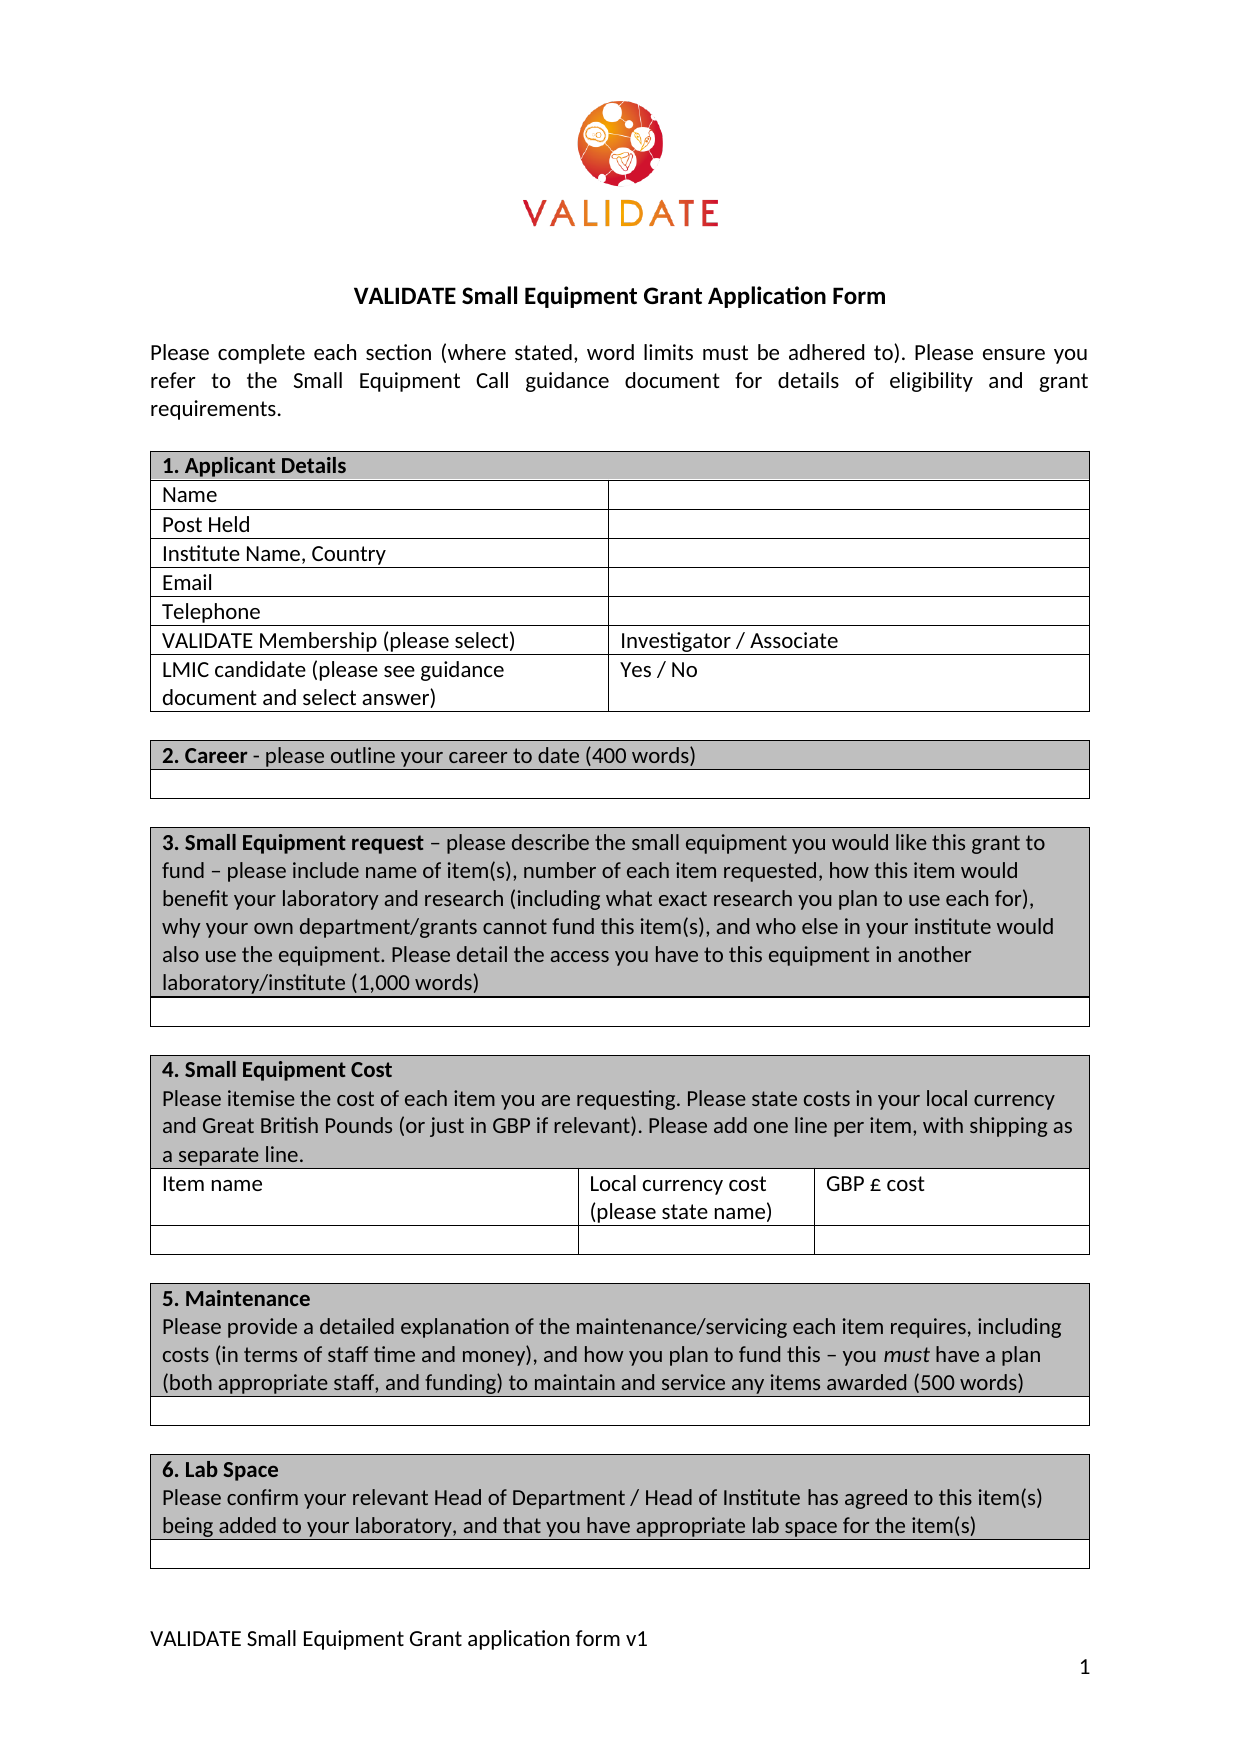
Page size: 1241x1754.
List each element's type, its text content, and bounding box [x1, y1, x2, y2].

table_cell Local currency cost (please state name) [579, 1169, 814, 1225]
table_header 1. Applicant Details [151, 452, 1089, 479]
table_cell [815, 1226, 1089, 1254]
table_cell Item name [151, 1169, 578, 1225]
table_cell [609, 481, 1089, 509]
table_cell [609, 568, 1089, 596]
table_cell [609, 510, 1089, 538]
table_cell Yes / No [609, 655, 1089, 711]
table_cell [151, 1226, 578, 1254]
table_cell LMIC candidate (please see guidance document and select answer) [151, 655, 608, 711]
table_header 4. Small Equipment Cost Please itemise the cost of each item you are requesting. Please state costs in your local currency and Great British Pounds (or just in GBP if relevant). Please add one line per item, with shipping as a separate line. [151, 1056, 1089, 1168]
table_header 5. Maintenance Please provide a detailed explanation of the maintenance/servicing each item requires, including costs (in terms of staff time and money), and how you plan to fund this – you must have a plan (both appropriate staff, and funding) to maintain and service any items awarded (500 words) [151, 1284, 1089, 1396]
table_cell [609, 597, 1089, 625]
table_cell Email [151, 568, 608, 596]
table_cell [151, 998, 1089, 1026]
picture [513, 73, 727, 235]
table_cell VALIDATE Membership (please select) [151, 626, 608, 654]
table_cell [579, 1226, 814, 1254]
table_cell [609, 539, 1089, 567]
table_cell Telephone [151, 597, 608, 625]
text Please complete each section (where stated, word limits must be adhered to). Please ensure you refer to the Small Equipment Call guidance document for details of eligibility and grant requirements. [150, 338, 1090, 422]
table_header 2. Career - please outline your career to date (400 words) [151, 741, 1089, 769]
table_cell Investigator / Associate [609, 626, 1089, 654]
table_cell [151, 1397, 1089, 1425]
table_cell Name [151, 481, 608, 509]
table_cell Post Held [151, 510, 608, 538]
table_cell GBP £ cost [815, 1169, 1089, 1225]
table_header 6. Lab Space Please confirm your relevant Head of Department / Head of Institute has agreed to this item(s) being added to your laboratory, and that you have appropriate lab space for the item(s) [151, 1455, 1089, 1539]
table_header 3. Small Equipment request – please describe the small equipment you would like this grant to fund – please include name of item(s), number of each item requested, how this item would benefit your laboratory and research (including what exact research you plan to use each for), why your own department/grants cannot fund this item(s), and who else in your institute would also use the equipment. Please detail the access you have to this equipment in another laboratory/institute (1,000 words) [151, 828, 1089, 996]
text VALIDATE Small Equipment Grant Application Form [150, 280, 1090, 310]
table_cell [151, 1540, 1089, 1568]
table_cell Institute Name, Country [151, 539, 608, 567]
table_cell [151, 770, 1089, 798]
